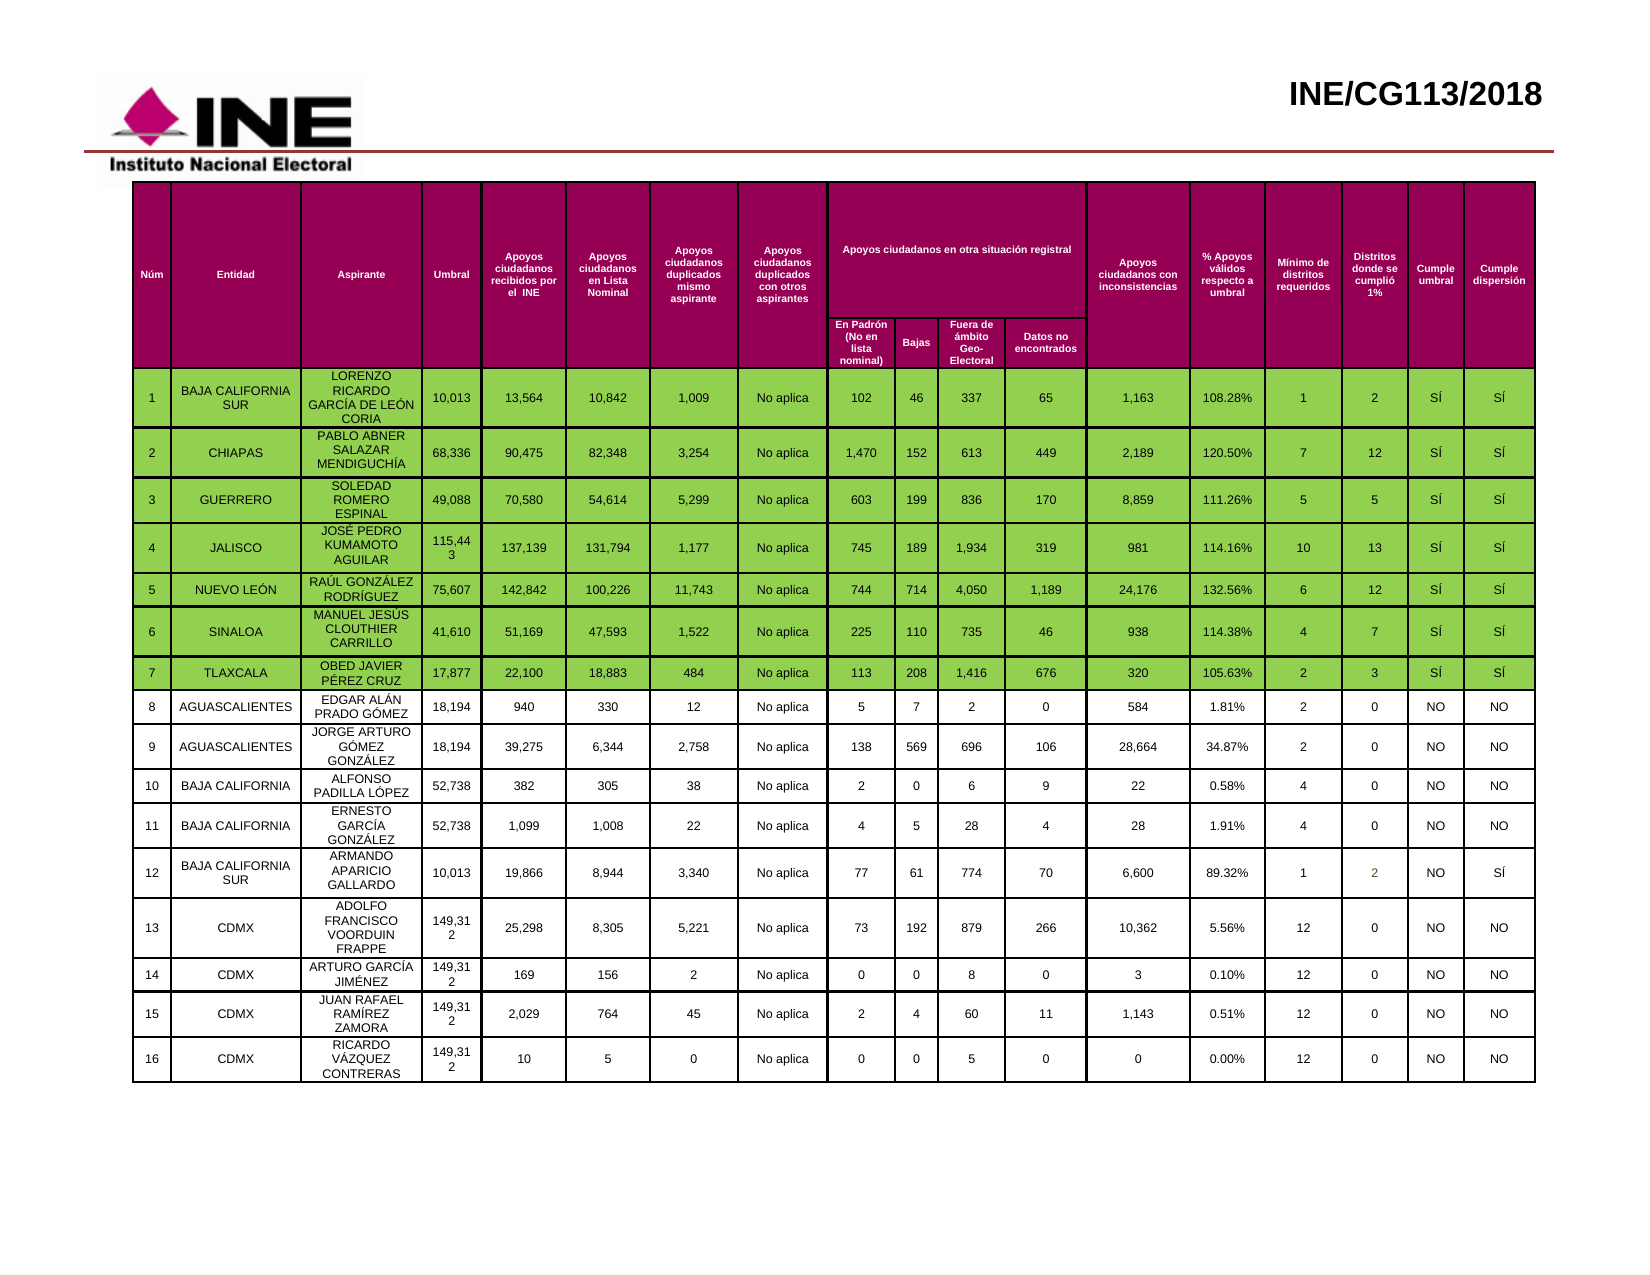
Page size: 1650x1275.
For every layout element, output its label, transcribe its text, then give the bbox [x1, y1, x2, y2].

table_cell 0 [1343, 804, 1407, 847]
table_cell 65 [1006, 369, 1085, 426]
table_cell 3 [1088, 959, 1189, 990]
table_cell 3 [134, 479, 170, 522]
table_cell No aplica [739, 1038, 826, 1081]
table_cell NO [1409, 804, 1463, 847]
table_cell 45 [651, 993, 737, 1036]
table_cell 82,348 [567, 429, 649, 476]
table_cell 1,009 [651, 369, 737, 426]
table_cell 19,866 [483, 849, 565, 897]
table_cell 2 [651, 959, 737, 990]
table_cell 18,883 [567, 658, 649, 689]
table_cell No aplica [739, 658, 826, 689]
table_cell 1,008 [567, 804, 649, 847]
table_cell 6 [1266, 574, 1341, 605]
table_cell 0 [896, 959, 937, 990]
table_cell CDMX [172, 993, 300, 1036]
table_cell 603 [829, 479, 894, 522]
table_cell CDMX [172, 1038, 300, 1081]
table_cell LORENZO RICARDO GARCÍA DE LEÓN CORIA [302, 369, 421, 426]
table_cell 142,842 [483, 574, 565, 605]
table_cell 131,794 [567, 524, 649, 572]
table_cell AGUASCALIENTES [172, 691, 300, 723]
table_cell 0 [1343, 959, 1407, 990]
table_header % Apoyos válidos respecto a umbral [1191, 183, 1264, 367]
table_cell 7 [896, 691, 937, 723]
table_cell 90,475 [483, 429, 565, 476]
table_cell 114.38% [1191, 608, 1264, 655]
table_cell NO [1465, 899, 1534, 957]
table_cell 836 [939, 479, 1004, 522]
table_cell 0 [1343, 770, 1407, 802]
table_cell ADOLFO FRANCISCO VOORDUIN FRAPPE [302, 899, 421, 957]
table_cell 10 [483, 1038, 565, 1081]
table_cell CHIAPAS [172, 429, 300, 476]
table_cell 70,580 [483, 479, 565, 522]
table_cell 46 [1006, 608, 1085, 655]
table_cell 0.00% [1191, 1038, 1264, 1081]
table_cell No aplica [739, 899, 826, 957]
table_cell SÍ [1465, 429, 1534, 476]
table_cell 13,564 [483, 369, 565, 426]
table_cell 12 [1343, 429, 1407, 476]
table_cell 7 [1343, 608, 1407, 655]
table_cell NO [1465, 1038, 1534, 1081]
table_cell 225 [829, 608, 894, 655]
table_cell 0 [829, 959, 894, 990]
table_cell SÍ [1465, 608, 1534, 655]
table_cell 10,013 [423, 369, 480, 426]
table_cell 1 [134, 369, 170, 426]
table_cell ERNESTO GARCÍA GONZÁLEZ [302, 804, 421, 847]
table_cell 2,029 [483, 993, 565, 1036]
table_cell 114.16% [1191, 524, 1264, 572]
table_cell 0 [1343, 691, 1407, 723]
table_cell 745 [829, 524, 894, 572]
table_cell 149,312 [423, 1038, 480, 1081]
table_cell 73 [829, 899, 894, 957]
table_cell 1,189 [1006, 574, 1085, 605]
table_cell 14 [134, 959, 170, 990]
table_header Aspirante [302, 183, 421, 367]
table_cell 192 [896, 899, 937, 957]
table_cell NUEVO LEÓN [172, 574, 300, 605]
table_cell 8,859 [1088, 479, 1189, 522]
table_header Mínimo de distritos requeridos [1266, 183, 1341, 367]
table_cell BAJA CALIFORNIA SUR [172, 369, 300, 426]
table_cell 4 [896, 993, 937, 1036]
table_cell NO [1465, 993, 1534, 1036]
table_cell 10,842 [567, 369, 649, 426]
table_cell 102 [829, 369, 894, 426]
table_cell 0 [829, 1038, 894, 1081]
table_cell 1,934 [939, 524, 1004, 572]
table_cell No aplica [739, 959, 826, 990]
table_cell 5,299 [651, 479, 737, 522]
table_cell 5.56% [1191, 899, 1264, 957]
table_cell 0 [1006, 1038, 1085, 1081]
table_cell 12 [1343, 574, 1407, 605]
table_header Entidad [172, 183, 300, 367]
table_cell NO [1409, 691, 1463, 723]
table_cell 54,614 [567, 479, 649, 522]
table_cell SÍ [1465, 369, 1534, 426]
table_cell 879 [939, 899, 1004, 957]
table_cell 696 [939, 725, 1004, 768]
table_cell GUERRERO [172, 479, 300, 522]
table_cell OBED JAVIER PÉREZ CRUZ [302, 658, 421, 689]
table_cell ARTURO GARCÍA JIMÉNEZ [302, 959, 421, 990]
table_cell 110 [896, 608, 937, 655]
table_cell 132.56% [1191, 574, 1264, 605]
table_cell 676 [1006, 658, 1085, 689]
table_cell 0 [1343, 899, 1407, 957]
table_cell 28 [939, 804, 1004, 847]
table_cell 75,607 [423, 574, 480, 605]
table_cell 189 [896, 524, 937, 572]
table_cell 981 [1088, 524, 1189, 572]
table_cell 12 [1266, 993, 1341, 1036]
table_cell 25,298 [483, 899, 565, 957]
table_cell 5 [896, 804, 937, 847]
table_cell SÍ [1465, 524, 1534, 572]
table_cell No aplica [739, 608, 826, 655]
table_header Apoyos ciudadanos con inconsistencias [1088, 183, 1189, 367]
table_header Apoyos ciudadanos duplicados con otros aspirantes [739, 183, 826, 367]
table_cell 199 [896, 479, 937, 522]
table_cell NO [1409, 725, 1463, 768]
table_cell 5 [1343, 479, 1407, 522]
table_cell BAJA CALIFORNIA SUR [172, 849, 300, 897]
table_cell 2 [1343, 369, 1407, 426]
table_cell 1,163 [1088, 369, 1189, 426]
table_cell RAÚL GONZÁLEZ RODRÍGUEZ [302, 574, 421, 605]
table_cell 52,738 [423, 804, 480, 847]
table_cell 0 [1088, 1038, 1189, 1081]
table_cell 111.26% [1191, 479, 1264, 522]
table_cell 0 [1343, 1038, 1407, 1081]
picture [96, 73, 366, 150]
table_cell No aplica [739, 770, 826, 802]
table_cell 5 [134, 574, 170, 605]
table_cell 0 [1006, 691, 1085, 723]
table_cell 4,050 [939, 574, 1004, 605]
table_cell 0.51% [1191, 993, 1264, 1036]
table_cell 2,758 [651, 725, 737, 768]
table_cell 51,169 [483, 608, 565, 655]
table_cell 484 [651, 658, 737, 689]
table_cell 13 [134, 899, 170, 957]
table_cell No aplica [739, 524, 826, 572]
table_cell 938 [1088, 608, 1189, 655]
table_cell 28,664 [1088, 725, 1189, 768]
table_cell 52,738 [423, 770, 480, 802]
table_cell 569 [896, 725, 937, 768]
table_cell Datos no encontrados [1006, 319, 1085, 367]
table_cell JORGE ARTURO GÓMEZ GONZÁLEZ [302, 725, 421, 768]
table_cell 0 [1343, 993, 1407, 1036]
table_cell 10 [1266, 524, 1341, 572]
table_header Cumple umbral [1409, 183, 1463, 367]
table_cell 735 [939, 608, 1004, 655]
table_cell No aplica [739, 849, 826, 897]
table_cell No aplica [739, 479, 826, 522]
table_cell 5 [1266, 479, 1341, 522]
table_cell 764 [567, 993, 649, 1036]
table_cell 613 [939, 429, 1004, 476]
table_cell 208 [896, 658, 937, 689]
table_cell 4 [1266, 804, 1341, 847]
table_cell 17,877 [423, 658, 480, 689]
table_cell SÍ [1465, 658, 1534, 689]
table_cell 24,176 [1088, 574, 1189, 605]
table_cell 337 [939, 369, 1004, 426]
table_cell 4 [1006, 804, 1085, 847]
table_cell JOSÉ PEDRO KUMAMOTO AGUILAR [302, 524, 421, 572]
table_cell 6,600 [1088, 849, 1189, 897]
table_cell No aplica [739, 369, 826, 426]
table_cell No aplica [739, 429, 826, 476]
table_cell 6 [939, 770, 1004, 802]
table_cell 28 [1088, 804, 1189, 847]
table_cell 0 [896, 770, 937, 802]
table_cell 584 [1088, 691, 1189, 723]
table_cell 22 [651, 804, 737, 847]
table_cell 330 [567, 691, 649, 723]
table_cell 0.58% [1191, 770, 1264, 802]
table_header Apoyos ciudadanos duplicados mismo aspirante [651, 183, 737, 367]
table_cell CDMX [172, 959, 300, 990]
table_cell 0 [1343, 725, 1407, 768]
table_cell 2 [134, 429, 170, 476]
table_cell 8,944 [567, 849, 649, 897]
table_cell 12 [1266, 1038, 1341, 1081]
table_cell NO [1465, 770, 1534, 802]
table_cell PABLO ABNER SALAZAR MENDIGUCHÍA [302, 429, 421, 476]
table_cell MANUEL JESÚS CLOUTHIER CARRILLO [302, 608, 421, 655]
table_cell SÍ [1409, 608, 1463, 655]
table_cell 10 [134, 770, 170, 802]
table_cell 714 [896, 574, 937, 605]
table_cell Fuera de ámbito Geo-Electoral [939, 319, 1004, 367]
table_cell 105.63% [1191, 658, 1264, 689]
table_header Distritos donde se cumplió 1% [1343, 183, 1407, 367]
table_cell 3,254 [651, 429, 737, 476]
table_cell 2 [1343, 849, 1407, 897]
table_cell 169 [483, 959, 565, 990]
table_cell CDMX [172, 899, 300, 957]
table_cell SÍ [1465, 479, 1534, 522]
table_cell 8 [134, 691, 170, 723]
table_cell No aplica [739, 574, 826, 605]
table_cell 5,221 [651, 899, 737, 957]
table_cell 149,312 [423, 993, 480, 1036]
table_cell 3 [1343, 658, 1407, 689]
table_cell SÍ [1465, 849, 1534, 897]
table_cell NO [1465, 959, 1534, 990]
table_cell 47,593 [567, 608, 649, 655]
table_cell 170 [1006, 479, 1085, 522]
table_cell NO [1409, 899, 1463, 957]
table_cell 4 [1266, 770, 1341, 802]
table_cell SÍ [1409, 479, 1463, 522]
table_cell SOLEDAD ROMERO ESPINAL [302, 479, 421, 522]
table_cell AGUASCALIENTES [172, 725, 300, 768]
table_cell 2,189 [1088, 429, 1189, 476]
table_cell 2 [1266, 658, 1341, 689]
table_cell No aplica [739, 691, 826, 723]
table_cell 4 [134, 524, 170, 572]
table_cell 2 [829, 770, 894, 802]
table_header Cumple dispersión [1465, 183, 1534, 367]
table_cell 1,143 [1088, 993, 1189, 1036]
table_cell 0 [1006, 959, 1085, 990]
table_cell SINALOA [172, 608, 300, 655]
table_cell 1,177 [651, 524, 737, 572]
table_cell 5 [939, 1038, 1004, 1081]
table_cell 120.50% [1191, 429, 1264, 476]
table_cell No aplica [739, 993, 826, 1036]
table_cell 22 [1088, 770, 1189, 802]
table_cell NO [1465, 725, 1534, 768]
table_cell 940 [483, 691, 565, 723]
table_cell 108.28% [1191, 369, 1264, 426]
table_cell 744 [829, 574, 894, 605]
table_cell 319 [1006, 524, 1085, 572]
table_cell NO [1409, 959, 1463, 990]
table_cell 11 [1006, 993, 1085, 1036]
table_cell 9 [134, 725, 170, 768]
table_cell 49,088 [423, 479, 480, 522]
table_cell 5 [567, 1038, 649, 1081]
table_cell 1,416 [939, 658, 1004, 689]
table_cell 1.91% [1191, 804, 1264, 847]
table_cell 0.10% [1191, 959, 1264, 990]
table_cell 100,226 [567, 574, 649, 605]
table_cell 113 [829, 658, 894, 689]
table_cell NO [1465, 691, 1534, 723]
table_cell 6,344 [567, 725, 649, 768]
table_cell 7 [134, 658, 170, 689]
table_cell 4 [1266, 608, 1341, 655]
table_cell 8 [939, 959, 1004, 990]
table_cell 89.32% [1191, 849, 1264, 897]
table_cell 38 [651, 770, 737, 802]
table_cell 3,340 [651, 849, 737, 897]
table_cell JUAN RAFAEL RAMÍREZ ZAMORA [302, 993, 421, 1036]
table_cell 18,194 [423, 691, 480, 723]
table_cell SÍ [1409, 658, 1463, 689]
table_cell ALFONSO PADILLA LÓPEZ [302, 770, 421, 802]
table_cell 1 [1266, 849, 1341, 897]
table_cell En Padrón (No en lista nominal) [829, 319, 894, 367]
table_cell SÍ [1409, 574, 1463, 605]
table_cell No aplica [739, 804, 826, 847]
table_cell JALISCO [172, 524, 300, 572]
table_cell 1,522 [651, 608, 737, 655]
table_cell 2 [1266, 725, 1341, 768]
table_cell 70 [1006, 849, 1085, 897]
table_cell Bajas [896, 319, 937, 367]
table_cell NO [1465, 804, 1534, 847]
table_cell 5 [829, 691, 894, 723]
table_cell 0 [896, 1038, 937, 1081]
table_cell 449 [1006, 429, 1085, 476]
table_header Apoyos ciudadanos en Lista Nominal [567, 183, 649, 367]
table_cell BAJA CALIFORNIA [172, 770, 300, 802]
table_cell 152 [896, 429, 937, 476]
table_cell NO [1409, 849, 1463, 897]
table_cell 15 [134, 993, 170, 1036]
table_cell 77 [829, 849, 894, 897]
table_cell 16 [134, 1038, 170, 1081]
table_cell 68,336 [423, 429, 480, 476]
table_cell 9 [1006, 770, 1085, 802]
table_cell 266 [1006, 899, 1085, 957]
table_cell 7 [1266, 429, 1341, 476]
table_cell 61 [896, 849, 937, 897]
table_cell SÍ [1409, 524, 1463, 572]
table_header Apoyos ciudadanos en otra situación registral [829, 183, 1085, 317]
table_cell SÍ [1409, 429, 1463, 476]
table_cell TLAXCALA [172, 658, 300, 689]
table_cell 2 [829, 993, 894, 1036]
table_cell 149,312 [423, 959, 480, 990]
table_header Apoyos ciudadanos recibidos por el INE [483, 183, 565, 367]
table_cell 39,275 [483, 725, 565, 768]
table_cell 156 [567, 959, 649, 990]
table_cell EDGAR ALÁN PRADO GÓMEZ [302, 691, 421, 723]
table_cell 382 [483, 770, 565, 802]
table_cell 137,139 [483, 524, 565, 572]
table_cell 4 [829, 804, 894, 847]
table_cell NO [1409, 770, 1463, 802]
table_cell 10,362 [1088, 899, 1189, 957]
table_cell 0 [651, 1038, 737, 1081]
picture [96, 153, 366, 187]
table_cell 46 [896, 369, 937, 426]
table_cell 149,312 [423, 899, 480, 957]
table_cell 12 [1266, 959, 1341, 990]
table_cell 1.81% [1191, 691, 1264, 723]
table_cell 2 [1266, 691, 1341, 723]
table_header Umbral [423, 183, 480, 367]
table_cell RICARDO VÁZQUEZ CONTRERAS [302, 1038, 421, 1081]
table_cell BAJA CALIFORNIA [172, 804, 300, 847]
table_cell SÍ [1465, 574, 1534, 605]
table_cell 11 [134, 804, 170, 847]
table_cell ARMANDO APARICIO GALLARDO [302, 849, 421, 897]
table_cell 13 [1343, 524, 1407, 572]
table_cell 2 [939, 691, 1004, 723]
table_cell 34.87% [1191, 725, 1264, 768]
table_cell 60 [939, 993, 1004, 1036]
table_cell 106 [1006, 725, 1085, 768]
table_cell 115,443 [423, 524, 480, 572]
table_cell NO [1409, 993, 1463, 1036]
table_cell 8,305 [567, 899, 649, 957]
table_cell No aplica [739, 725, 826, 768]
table_cell 22,100 [483, 658, 565, 689]
table_cell 18,194 [423, 725, 480, 768]
table_cell 11,743 [651, 574, 737, 605]
table_cell 305 [567, 770, 649, 802]
table_cell 1,099 [483, 804, 565, 847]
table_header Núm [134, 183, 170, 367]
table_cell 774 [939, 849, 1004, 897]
table_cell SÍ [1409, 369, 1463, 426]
table_cell 1,470 [829, 429, 894, 476]
table_cell 6 [134, 608, 170, 655]
table_cell NO [1409, 1038, 1463, 1081]
table_cell 41,610 [423, 608, 480, 655]
table_cell 12 [134, 849, 170, 897]
table_cell 12 [651, 691, 737, 723]
table_cell 10,013 [423, 849, 480, 897]
table_cell 138 [829, 725, 894, 768]
table_cell 1 [1266, 369, 1341, 426]
table_cell 320 [1088, 658, 1189, 689]
table_cell 12 [1266, 899, 1341, 957]
